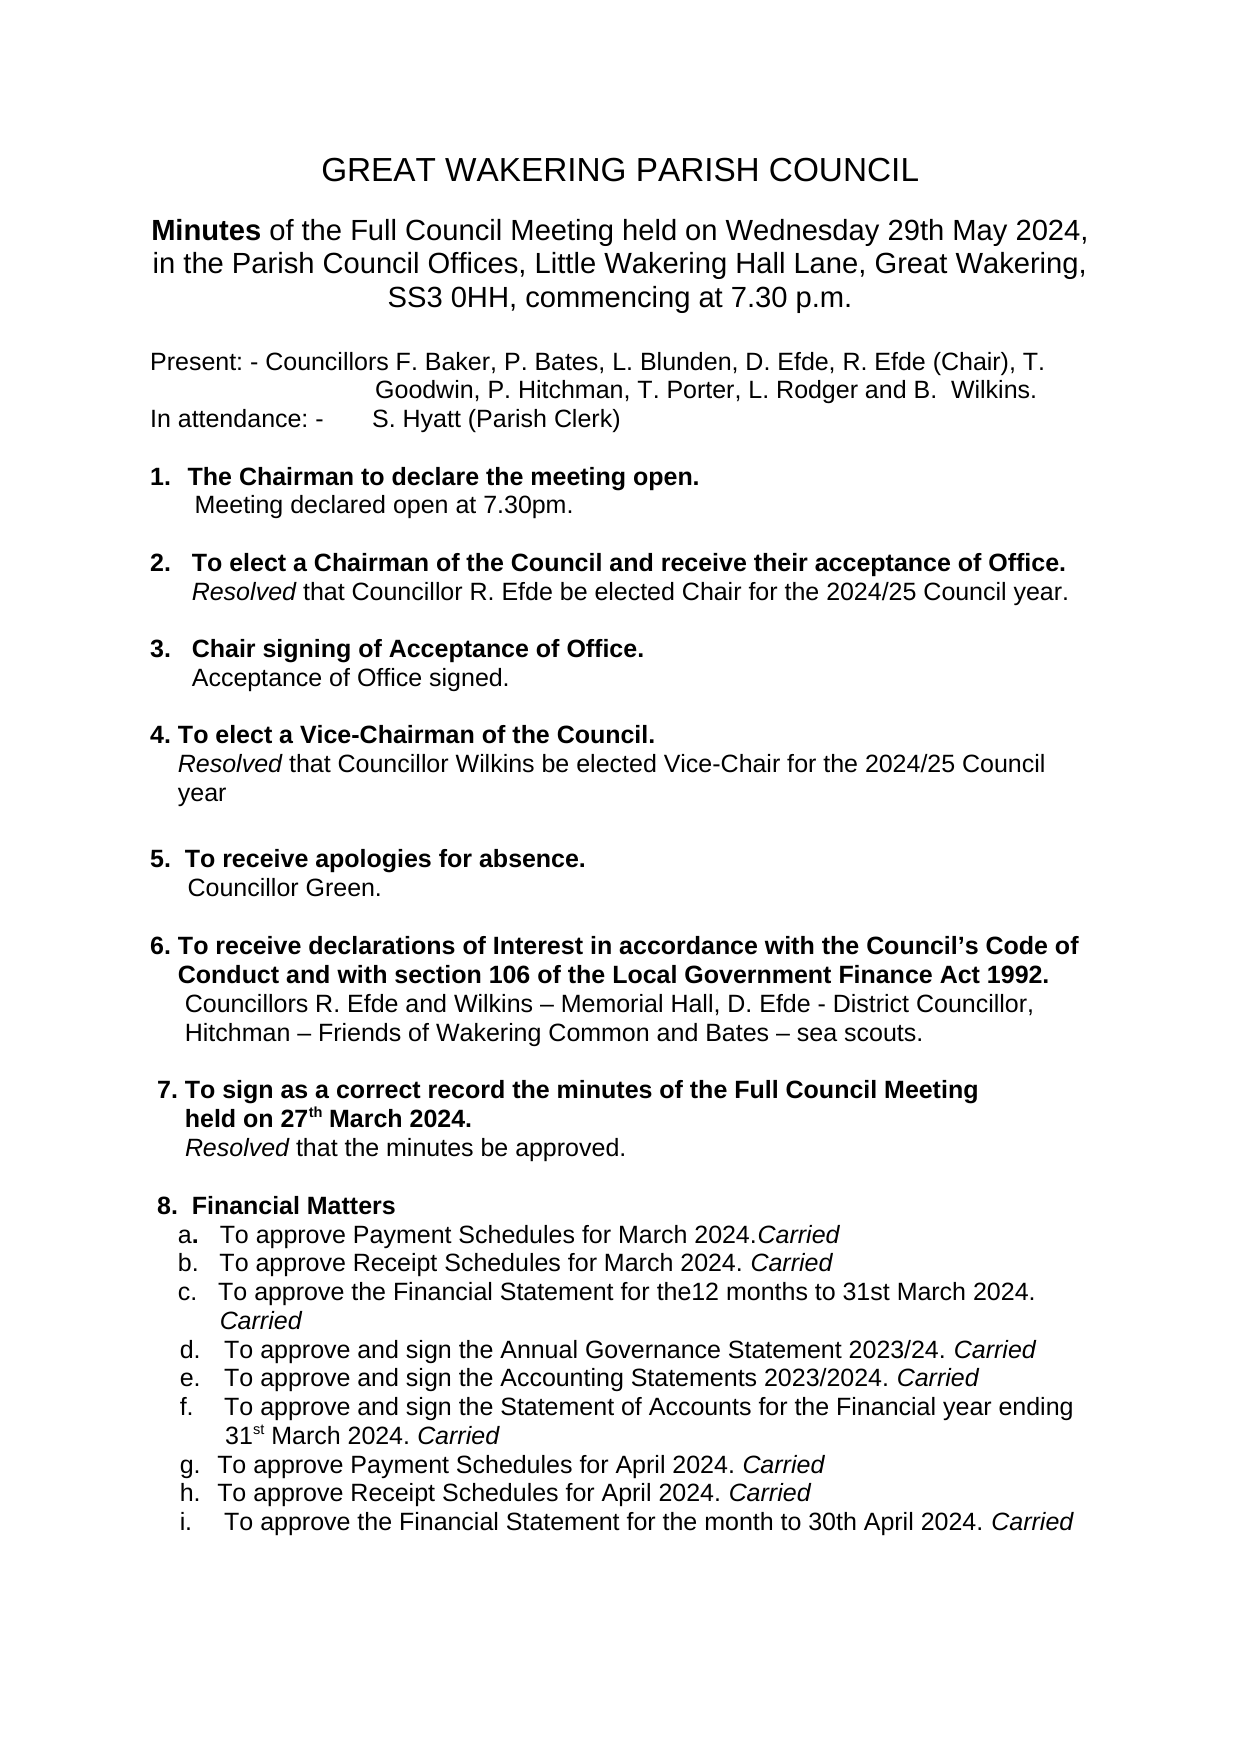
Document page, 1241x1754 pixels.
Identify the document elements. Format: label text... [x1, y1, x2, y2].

text 3. Chair signing of Acceptance of Office. [150, 634, 1090, 663]
list To approve the Financial Statement for the month to 30th April 2024. Carried [179, 1507, 1090, 1536]
text year [150, 778, 1090, 807]
text Councillors R. Efde and Wilkins – Memorial Hall, D. Efde - District Councillor, [150, 988, 1090, 1017]
text GREAT WAKERING PARISH COUNCIL [150, 150, 1090, 188]
text Hitchman – Friends of Wakering Common and Bates – sea scouts. [150, 1017, 1090, 1047]
text Resolved that Councillor Wilkins be elected Vice-Chair for the 2024/25 Council [150, 749, 1090, 778]
text 8. Financial Matters [150, 1191, 1090, 1219]
text Conduct and with section 106 of the Local Government Finance Act 1992. [150, 959, 1090, 988]
text 31st March 2024. Carried [225, 1421, 1090, 1449]
text Resolved that Councillor R. Efde be elected Chair for the 2024/25 Council year. [150, 577, 1090, 605]
text Carried [150, 1306, 1090, 1334]
text 6. To receive declarations of Interest in accordance with the Council’s Code of [150, 931, 1090, 959]
text Present: - Councillors F. Baker, P. Bates, L. Blunden, D. Efde, R. Efde (Chair), T. Goodwin, P. Hitchman, T. Porter, L. Rodger and B. Wilkins. [150, 347, 1090, 404]
text 4. To elect a Vice-Chairman of the Council. [150, 720, 1090, 749]
list The Chairman to declare the meeting open. [150, 462, 1090, 490]
text Councillor Green. [187, 873, 1090, 902]
list To approve Payment Schedules for April 2024. Carried [179, 1449, 1090, 1478]
text 2. To elect a Chairman of the Council and receive their acceptance of Office. [150, 548, 1090, 577]
text In attendance: - S. Hyatt (Parish Clerk) [150, 404, 1090, 433]
text 5. To receive apologies for absence. [150, 835, 1090, 873]
text c. To approve the Financial Statement for the12 months to 31st March 2024. [150, 1277, 1090, 1306]
list To approve and sign the Statement of Accounts for the Financial year ending [179, 1392, 1090, 1421]
list Meeting declared open at 7.30pm. [187, 490, 1090, 519]
text 7. To sign as a correct record the minutes of the Full Council Meeting [150, 1075, 1090, 1104]
text Resolved that the minutes be approved. [150, 1133, 1090, 1162]
text a. To approve Payment Schedules for March 2024.Carried [150, 1219, 1090, 1248]
text held on 27th March 2024. [150, 1104, 1090, 1133]
text b. To approve Receipt Schedules for March 2024. Carried [150, 1248, 1090, 1277]
text Minutes of the Full Council Meeting held on Wednesday 29th May 2024, in the Parish Council Offices, Little Wakering Hall Lane, Great Wakering, SS3 0HH, commencing at 7.30 p.m. [150, 212, 1090, 313]
list To approve and sign the Accounting Statements 2023/2024. Carried [179, 1363, 1090, 1392]
text Acceptance of Office signed. [150, 663, 1090, 692]
list To approve and sign the Annual Governance Statement 2023/24. Carried [179, 1334, 1090, 1363]
list To approve Receipt Schedules for April 2024. Carried [179, 1478, 1090, 1507]
